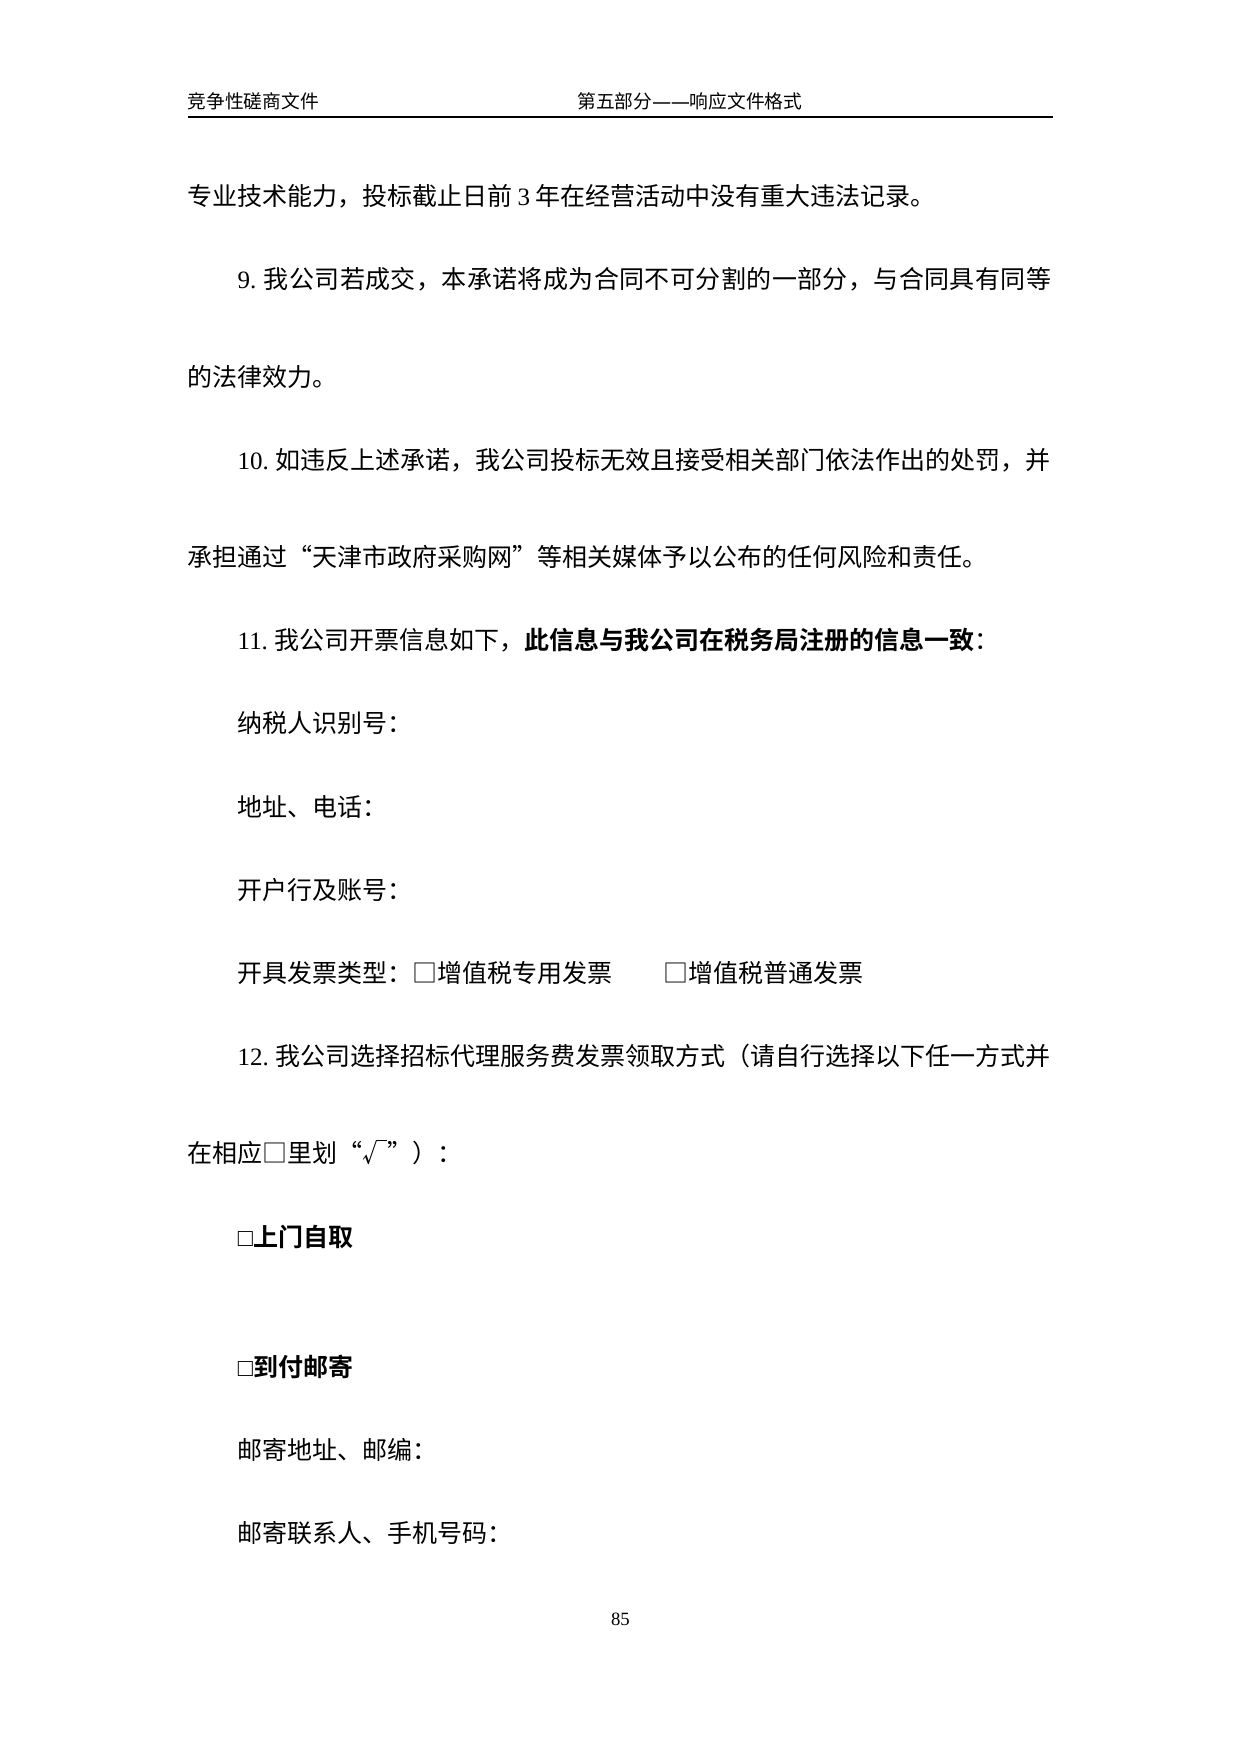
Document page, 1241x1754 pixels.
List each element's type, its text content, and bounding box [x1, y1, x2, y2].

text 11. 我公司开票信息如下，此信息与我公司在税务局注册的信息一致： [187, 606, 1053, 671]
text □上门自取 [187, 1203, 1053, 1268]
text 邮寄地址、邮编： [187, 1416, 1053, 1481]
text 开户行及账号： [187, 856, 1053, 921]
text 地址、电话： [187, 773, 1053, 838]
text 开具发票类型：□增值税专用发票 □增值税普通发票 [187, 939, 1053, 1004]
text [187, 162, 1053, 227]
text 12. 我公司选择招标代理服务费发票领取方式（请自行选择以下任一方式并在相应□里划“√”）： [187, 1022, 1053, 1184]
text 10. 如违反上述承诺，我公司投标无效且接受相关部门依法作出的处罚，并承担通过“天津市政府采购网”等相关媒体予以公布的任何风险和责任。 [187, 426, 1053, 588]
text 9. 我公司若成交，本承诺将成为合同不可分割的一部分，与合同具有同等的法律效力。 [187, 245, 1053, 408]
text 邮寄联系人、手机号码： [187, 1499, 1053, 1564]
text 纳税人识别号： [187, 689, 1053, 754]
text □到付邮寄 [187, 1333, 1053, 1398]
